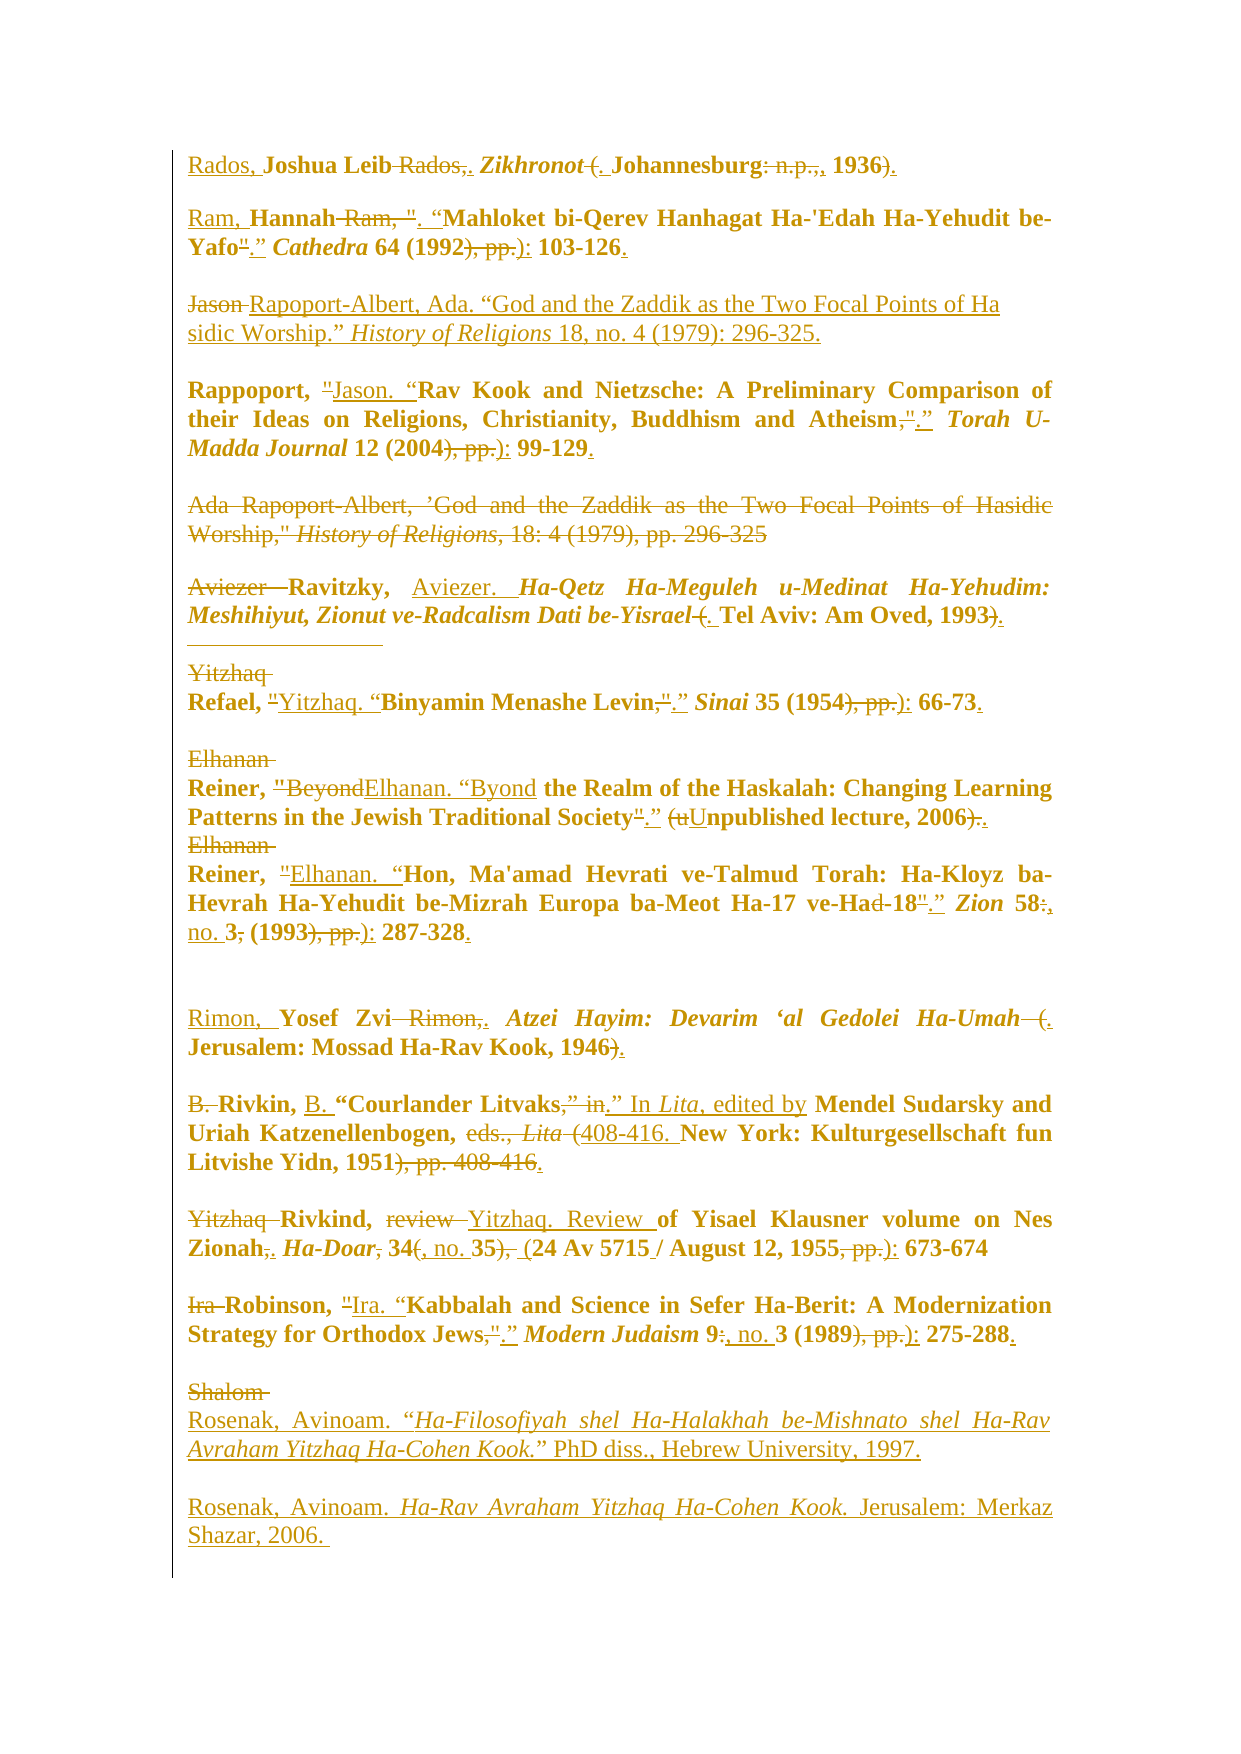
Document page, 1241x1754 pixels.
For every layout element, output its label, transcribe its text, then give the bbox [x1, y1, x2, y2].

text Joshua Leib ZikhronotJohannesburg 1936 [187, 150, 1053, 179]
text Rappoport, Rav Kook and Nietzsche: A Preliminary Comparison of their Ideas on Religions, Christianity, Buddhism and Atheism Torah U-Madda Journal 12 (2004 99-129 [187, 375, 1053, 462]
text Rivkin, “Courlander Litvaks Mendel Sudarsky and Uriah Katzenellenbogen, New York: Kulturgesellschaft fun Litvishe Yidn, 1951 [187, 1089, 1053, 1176]
text HannahMahloket bi-Qerev Hanhagat Ha-'Edah Ha-Yehudit be-Yafo Cathedra 64 (1992 103-126 [187, 203, 1053, 260]
text Yosef Zvi Atzei Hayim: Devarim ‘al Gedolei Ha-UmahJerusalem: Mossad Ha-Rav Kook, 1946 [187, 1003, 1053, 1061]
text Reiner, Hon, Ma'amad Hevrati ve-Talmud Torah: Ha-Kloyz ba-Hevrah Ha-Yehudit be-Mizrah Europa ba-Meot Ha-17 ve-Ha-18 Zion 583 (1993 287-328 [187, 859, 1053, 946]
text Refael, Binyamin Menashe Levin Sinai 35 (1954 66-73 [187, 687, 1053, 716]
text Rivkind, of Yisael Klausner volume on Nes Zionah Ha-Doar 343524 Av 5715/ August 12, 1955 673-674 [187, 1204, 1053, 1262]
text Reiner, the Realm of the Haskalah: Changing Learning Patterns in the Jewish Traditional Society npublished lecture, 2006 [187, 773, 1053, 831]
text Robinson, Kabbalah and Science in Sefer Ha-Berit: A Modernization Strategy for Orthodox Jews Modern Judaism 93 (1989 275-288 [187, 1291, 1053, 1348]
text Ravitzky, Ha-Qetz Ha-Meguleh u-Medinat Ha-Yehudim: Meshihiyut, Zionut ve-Radcalism Dati be-YisraelTel Aviv: Am Oved, 1993 [187, 572, 1053, 629]
